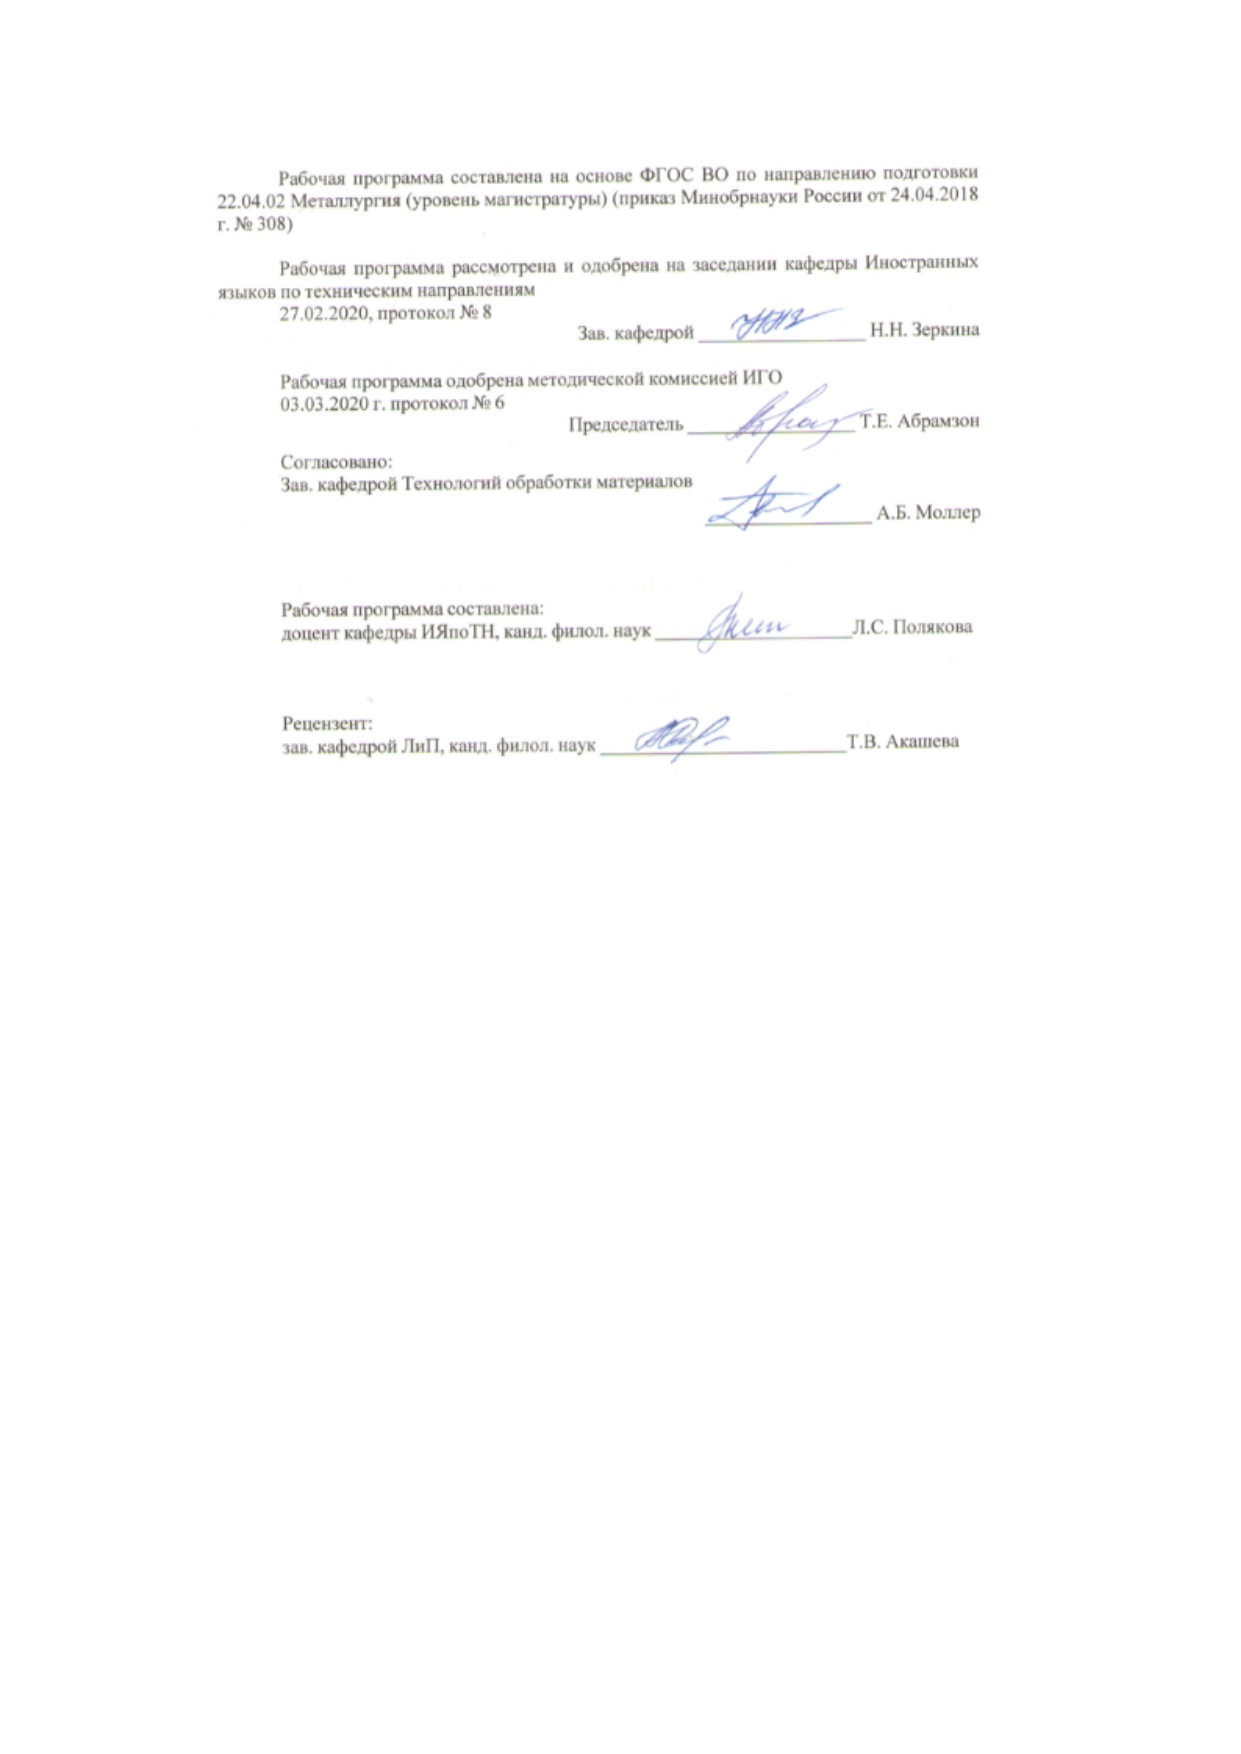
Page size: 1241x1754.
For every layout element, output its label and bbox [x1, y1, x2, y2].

picture [177, 118, 1018, 786]
